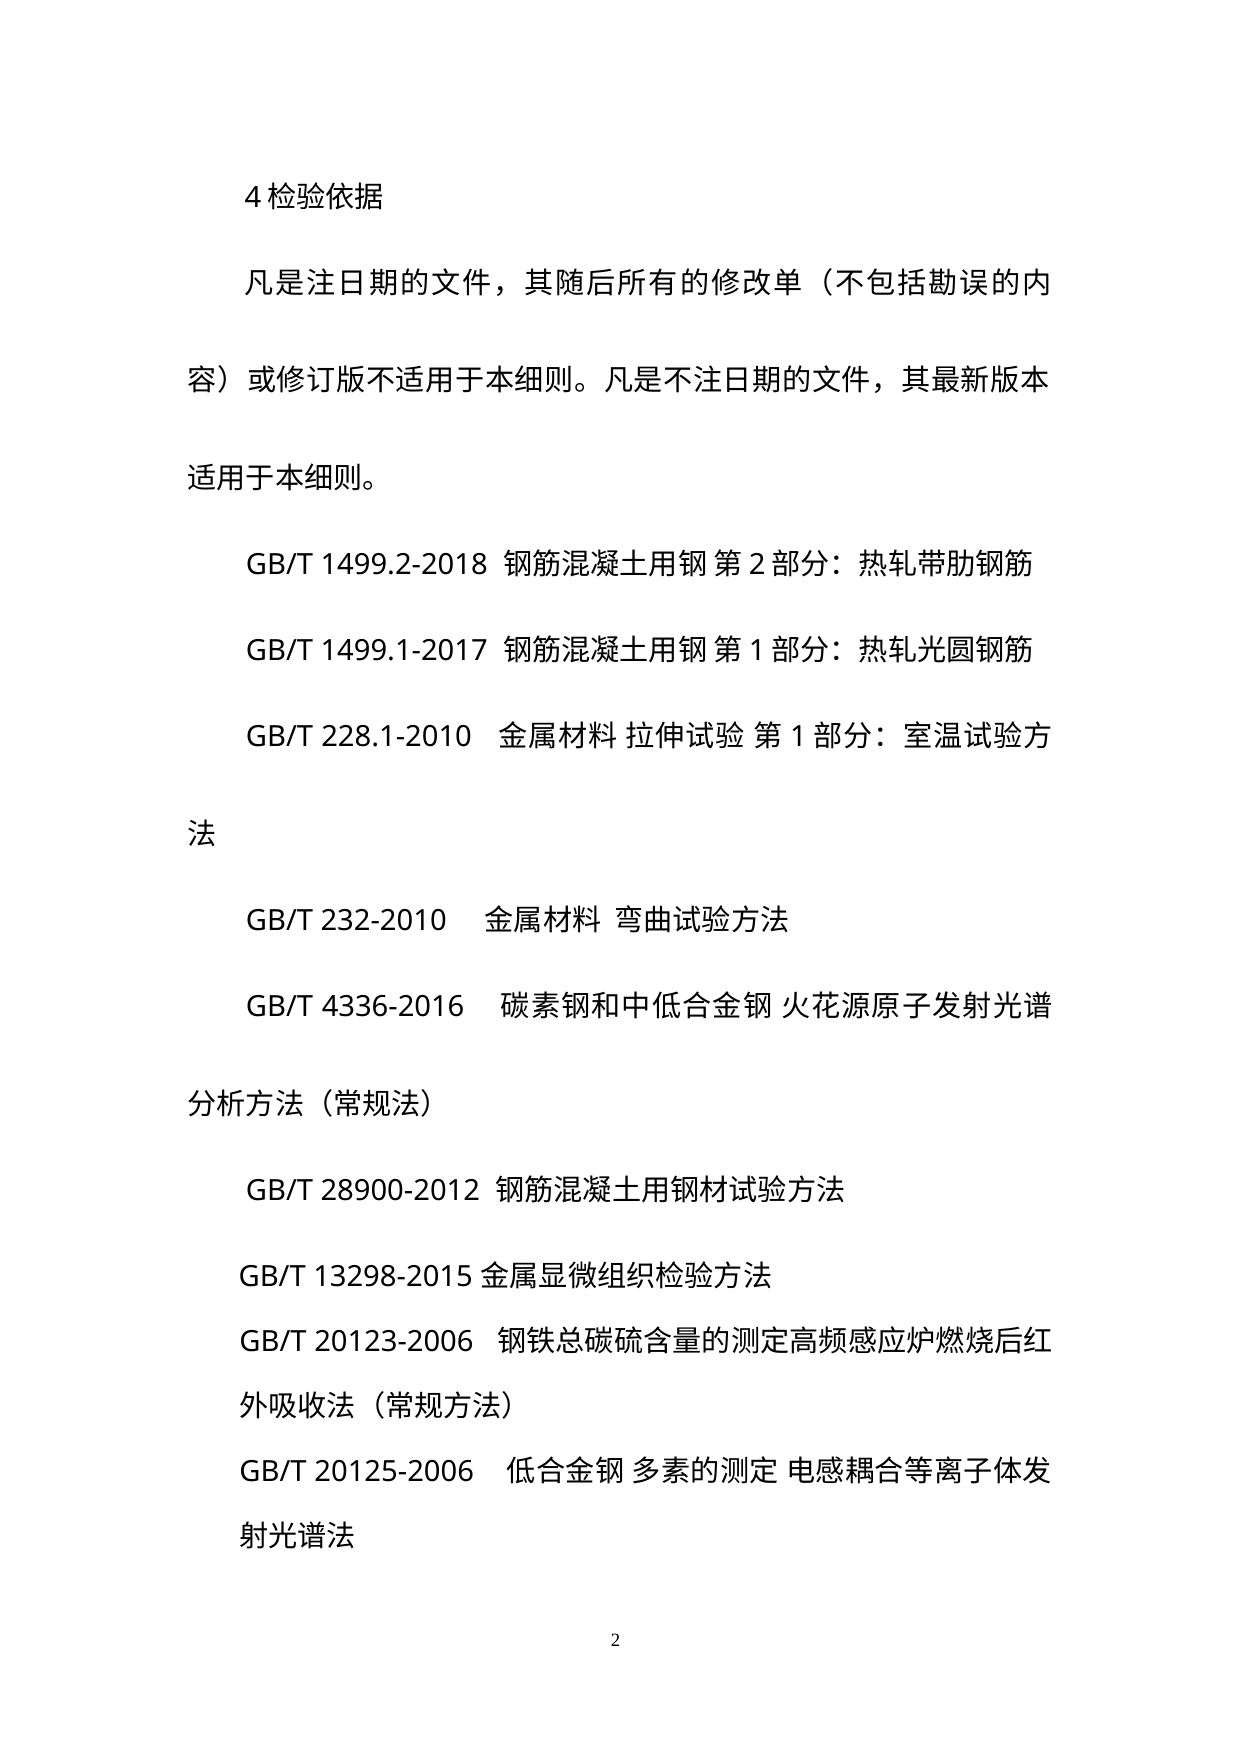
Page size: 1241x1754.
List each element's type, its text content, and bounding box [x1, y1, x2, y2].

text 4检验依据 [187, 162, 1053, 227]
text GB/T 28900-2012 钢筋混凝土用钢材试验方法 [187, 1155, 1053, 1220]
text GB/T 4336-2016 碳素钢和中低合金钢 火花源原子发射光谱分析方法（常规法） [187, 971, 1053, 1134]
text GB/T 228.1-2010 金属材料 拉伸试验 第1部分：室温试验方法 [187, 702, 1053, 864]
text 凡是注日期的文件，其随后所有的修改单（不包括勘误的内容）或修订版不适用于本细则。凡是不注日期的文件，其最新版本适用于本细则。 [187, 248, 1053, 508]
list GB/T 20123-2006 钢铁总碳硫含量的测定高频感应炉燃烧后红外吸收法（常规方法） [239, 1306, 1053, 1436]
list GB/T 20125-2006 低合金钢 多素的测定 电感耦合等离子体发射光谱法 [239, 1436, 1053, 1566]
text GB/T 1499.2-2018 钢筋混凝土用钢 第2部分：热轧带肋钢筋 [187, 529, 1053, 594]
text GB/T 232-2010 金属材料 弯曲试验方法 [187, 885, 1053, 950]
text GB/T 1499.1-2017 钢筋混凝土用钢 第1部分：热轧光圆钢筋 [187, 615, 1053, 680]
list GB/T 13298-2015 金属显微组织检验方法 [194, 1241, 1053, 1306]
